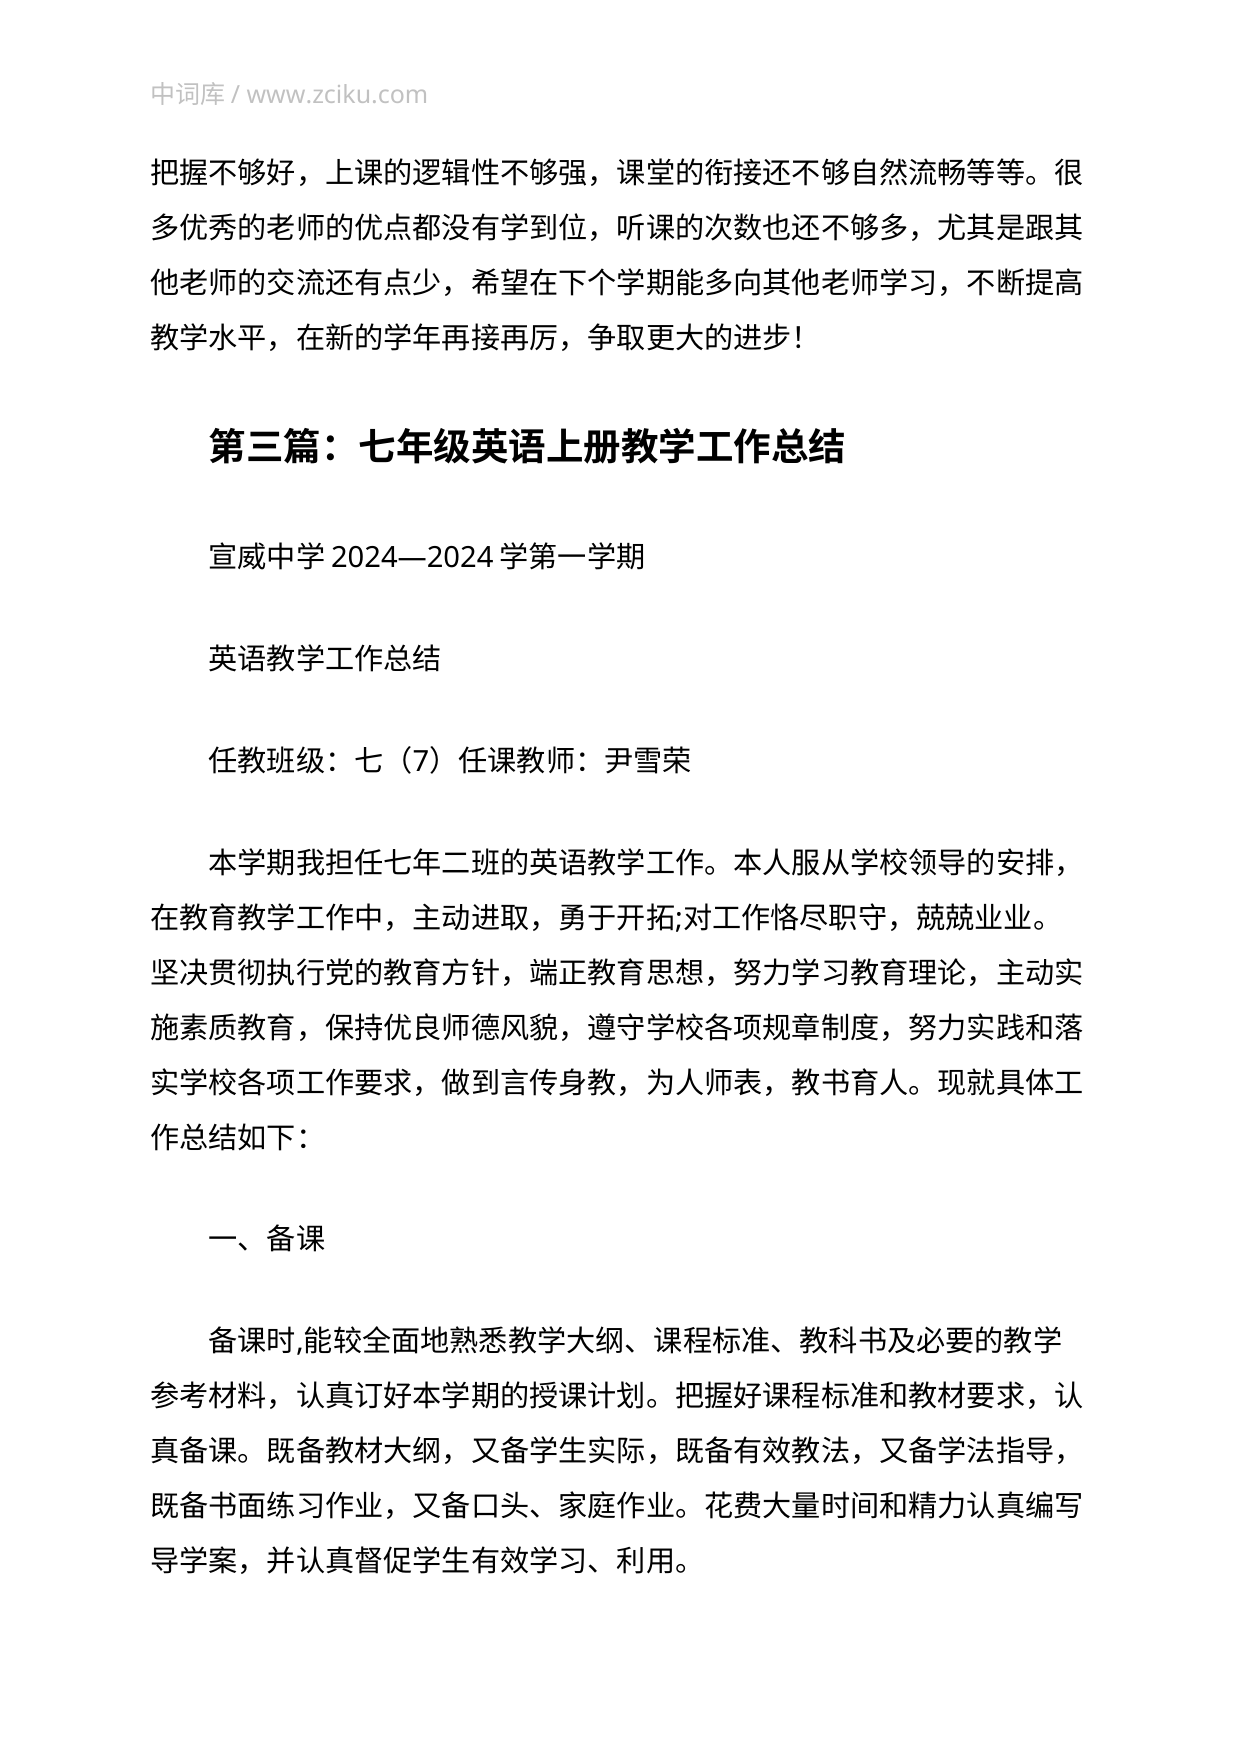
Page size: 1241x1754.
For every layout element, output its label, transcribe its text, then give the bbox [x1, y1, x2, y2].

text 宣威中学2024—2024学第一学期 [150, 534, 1090, 576]
text 第三篇：七年级英语上册教学工作总结 [150, 416, 1090, 471]
text 备课时,能较全面地熟悉教学大纲、课程标准、教科书及必要的教学参考材料，认真订好本学期的授课计划。把握好课程标准和教材要求，认真备课。既备教材大纲，又备学生实际，既备有效教法，又备学法指导，既备书面练习作业，又备口头、家庭作业。花费大量时间和精力认真编写导学案，并认真督促学生有效学习、利用。 [150, 1318, 1090, 1580]
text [150, 150, 1090, 357]
text 任教班级：七（7）任课教师：尹雪荣 [150, 738, 1090, 780]
text 一、备课 [150, 1216, 1090, 1258]
text 本学期我担任七年二班的英语教学工作。本人服从学校领导的安排，在教育教学工作中，主动进取，勇于开拓;对工作恪尽职守，兢兢业业。坚决贯彻执行党的教育方针，端正教育思想，努力学习教育理论，主动实施素质教育，保持优良师德风貌，遵守学校各项规章制度，努力实践和落实学校各项工作要求，做到言传身教，为人师表，教书育人。现就具体工作总结如下： [150, 839, 1090, 1156]
text 英语教学工作总结 [150, 636, 1090, 678]
